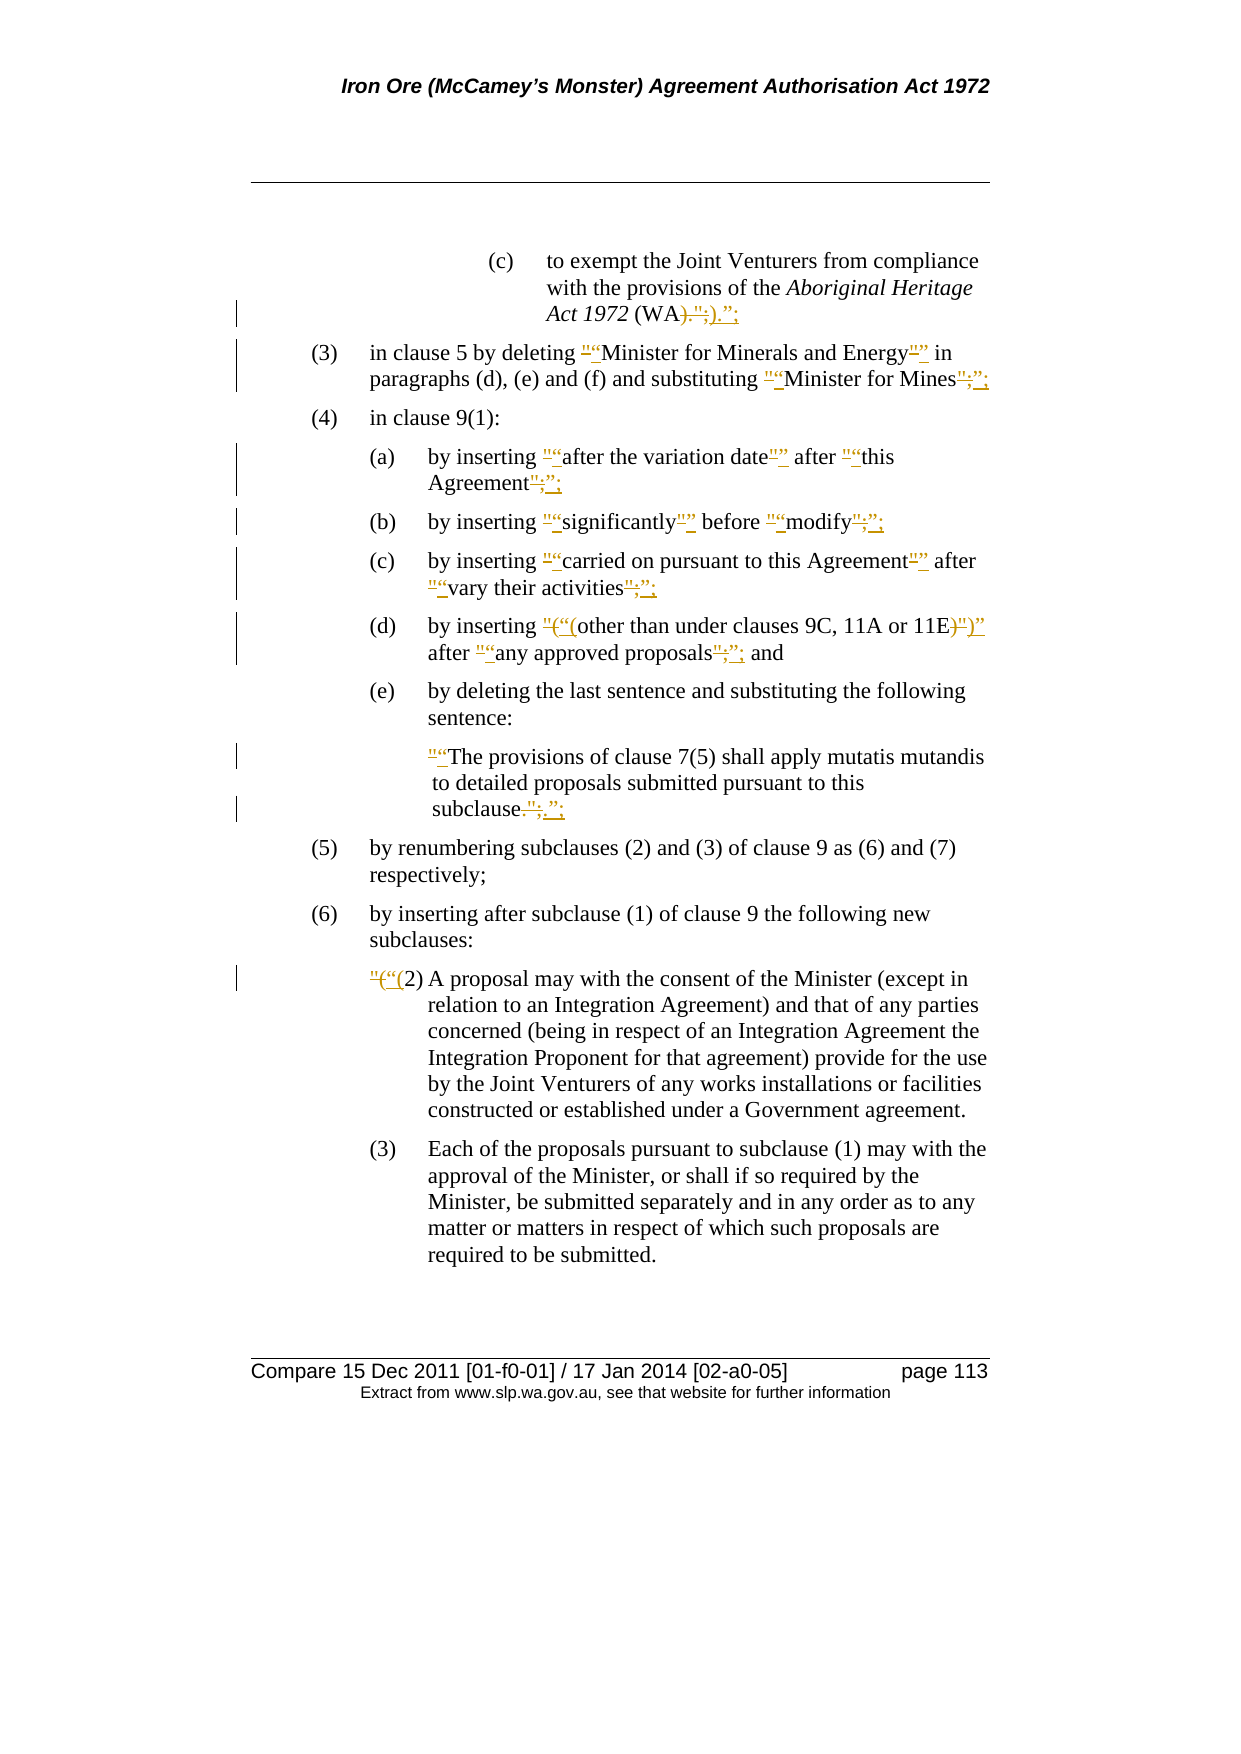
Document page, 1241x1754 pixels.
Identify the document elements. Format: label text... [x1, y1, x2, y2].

text (3) Each of the proposals pursuant to subclause (1) may with the approval of the Minister, or shall if so required by the Minister, be submitted separately and in any order as to any matter or matters in respect of which such proposals are required to be submitted. [369, 1135, 990, 1267]
text 2) A proposal may with the consent of the Minister (except in relation to an Integration Agreement) and that of any parties concerned (being in respect of an Integration Agreement the Integration Proponent for that agreement) provide for the use by the Joint Venturers of any works installations or facilities constructed or established under a Government agreement. [369, 965, 990, 1123]
text The provisions of clause 7(5) shall apply mutatis mutandis to detailed proposals submitted pursuant to this subclause [428, 743, 990, 822]
text (4) in clause 9(1): [311, 404, 990, 431]
text (c) by inserting carried on pursuant to this Agreement after vary their activities [369, 547, 990, 600]
text (3) in clause 5 by deleting Minister for Minerals and Energy in paragraphs (d), (e) and (f) and substituting Minister for Mines [311, 339, 990, 392]
text (e) by deleting the last sentence and substituting the following sentence: [369, 678, 990, 730]
text (c) to exempt the Joint Venturers from compliance with the provisions of the Aboriginal Heritage Act 1972 (WA [488, 247, 990, 327]
text (6) by inserting after subclause (1) of clause 9 the following new subclauses: [311, 899, 990, 952]
text (5) by renumbering subclauses (2) and (3) of clause 9 as (6) and (7) respectively; [311, 834, 990, 887]
text (b) by inserting significantly before modify [369, 508, 990, 535]
text (a) by inserting after the variation date after this Agreement [369, 443, 990, 496]
text (d) by inserting other than under clauses 9C, 11A or 11E after any approved proposals and [369, 612, 990, 665]
